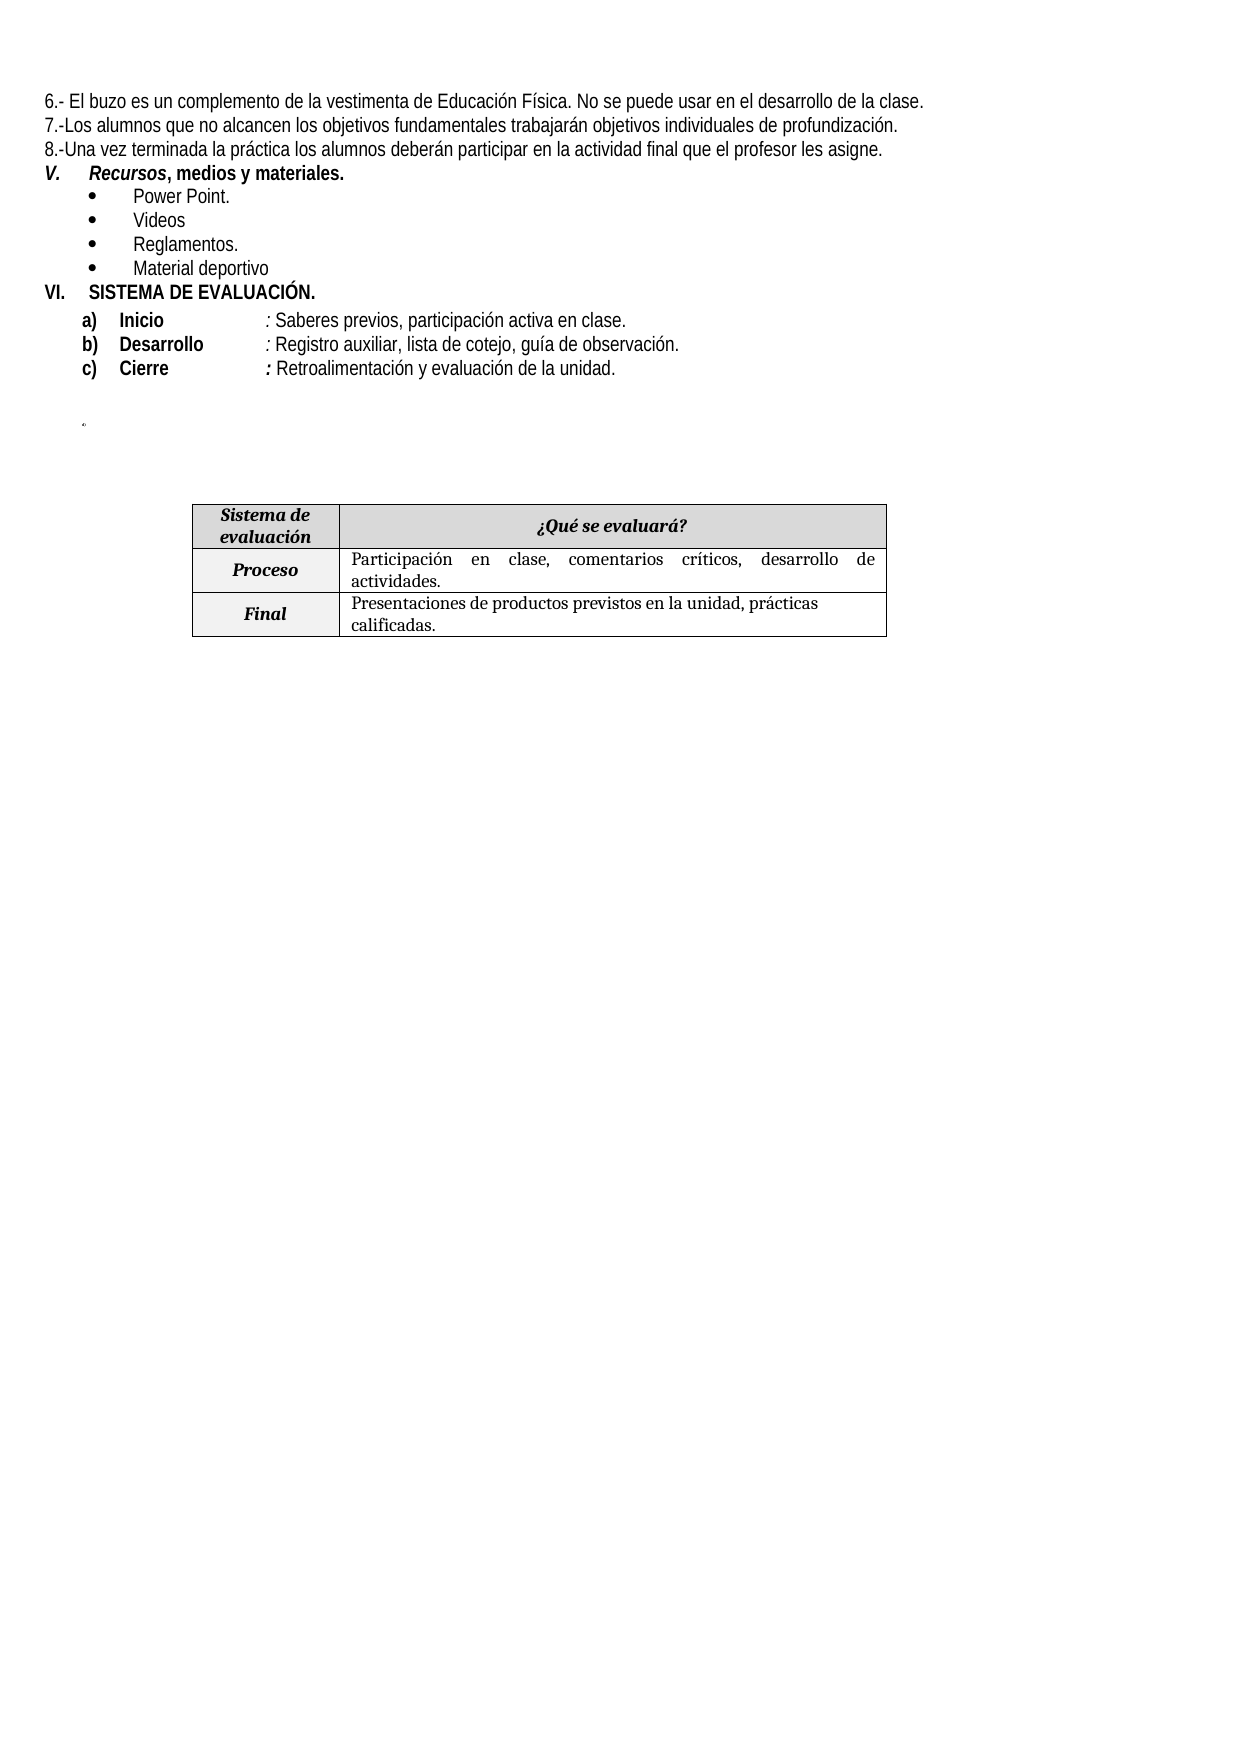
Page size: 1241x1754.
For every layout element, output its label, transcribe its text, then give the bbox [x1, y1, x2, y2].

table_cell Participación en clase, comentarios críticos, desarrollo de actividades. [340, 549, 886, 592]
text 6.- El buzo es un complemento de la vestimenta de Educación Física. No se puede usar en el desarrollo de la clase. [44, 89, 1196, 113]
list Reglamentos. [89, 232, 1196, 256]
list Power Point. [89, 184, 1196, 208]
text 7.-Los alumnos que no alcancen los objetivos fundamentales trabajarán objetivos individuales de profundización. [44, 113, 1196, 137]
list Material deportivo [89, 256, 1196, 280]
text V. Recursos, medios y materiales. [44, 161, 1196, 184]
table_cell Final [193, 593, 339, 636]
table_cell Presentaciones de productos previstos en la unidad, prácticas calificadas. [340, 593, 886, 636]
list Videos [89, 208, 1196, 232]
table_header Sistema de evaluación [193, 505, 339, 548]
table_header ¿Qué se evaluará? [340, 505, 886, 548]
table_cell Proceso [193, 549, 339, 592]
list Desarrollo : Registro auxiliar, lista de cotejo, guía de observación. [82, 332, 1196, 356]
text VI. SISTEMA DE EVALUACIÓN. [44, 280, 1196, 304]
list Inicio : Saberes previos, participación activa en clase. [82, 308, 1196, 332]
text 8.-Una vez terminada la práctica los alumnos deberán participar en la actividad final que el profesor les asigne. [44, 137, 1196, 161]
list Cierre : Retroalimentación y evaluación de la unidad. [82, 356, 1196, 380]
